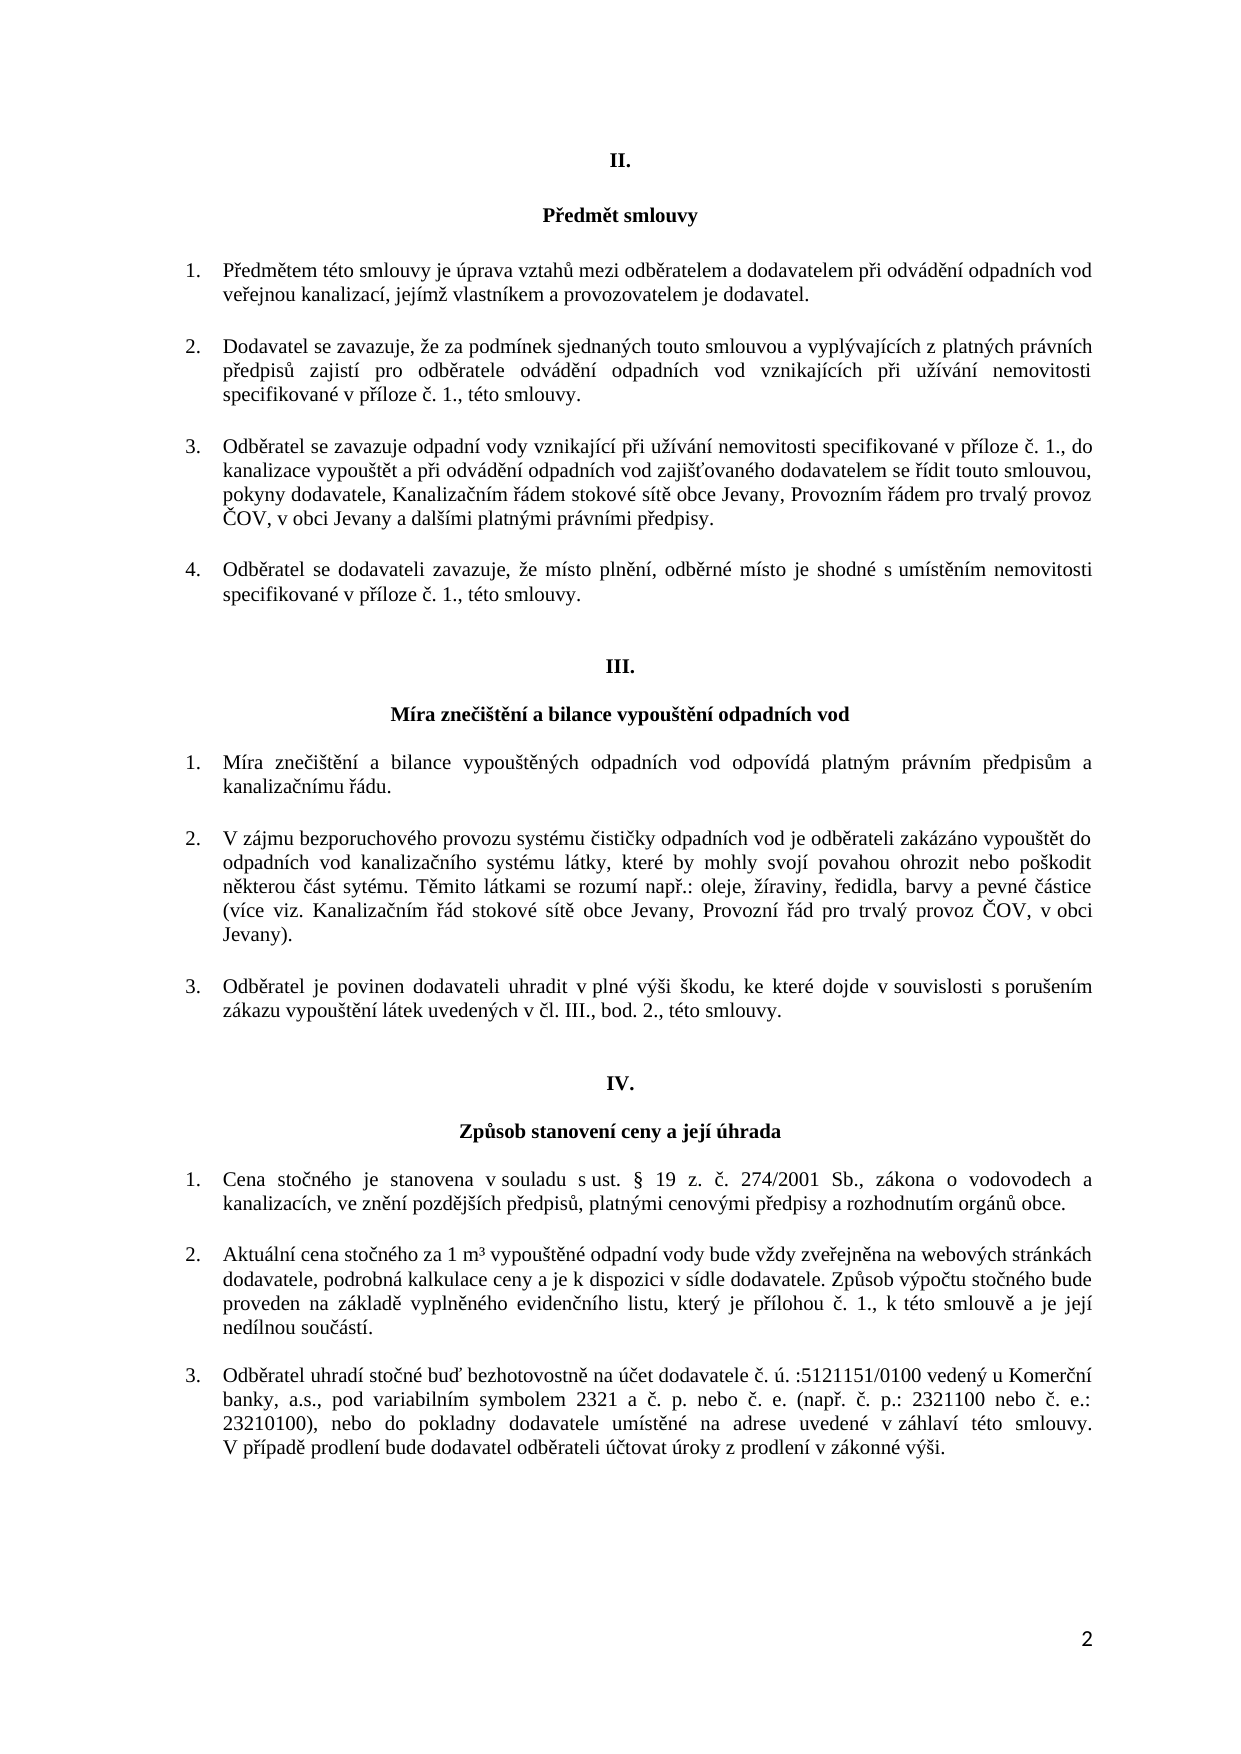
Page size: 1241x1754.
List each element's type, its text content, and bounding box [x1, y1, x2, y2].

text IV. [148, 1070, 1093, 1094]
list Odběratel je povinen dodavateli uhradit v plné výši škodu, ke které dojde v souvislosti s porušením zákazu vypouštění látek uvedených v čl. III., bod. 2., této smlouvy. [185, 974, 1093, 1022]
list V zájmu bezporuchového provozu systému čističky odpadních vod je odběrateli zakázáno vypouštět do odpadních vod kanalizačního systému látky, které by mohly svojí povahou ohrozit nebo poškodit některou část sytému. Těmito látkami se rozumí např.: oleje, žíraviny, ředidla, barvy a pevné částice (více viz. Kanalizačním řád stokové sítě obce Jevany, Provozní řád pro trvalý provoz ČOV, v obci Jevany). [185, 826, 1093, 946]
list Odběratel uhradí stočné buď bezhotovostně na účet dodavatele č. ú. :5121151/0100 vedený u Komerční banky, a.s., pod variabilním symbolem 2321 a č. p. nebo č. e. (např. č. p.: 2321100 nebo č. e.: 23210100), nebo do pokladny dodavatele umístěné na adrese uvedené v záhlaví této smlouvy. V případě prodlení bude dodavatel odběrateli účtovat úroky z prodlení v zákonné výši. [185, 1363, 1093, 1459]
list Dodavatel se zavazuje, že za podmínek sjednaných touto smlouvou a vyplývajících z platných právních předpisů zajistí pro odběratele odvádění odpadních vod vznikajících při užívání nemovitosti specifikované v příloze č. 1., této smlouvy. [185, 334, 1093, 406]
list II. [148, 148, 1093, 172]
list Odběratel se zavazuje odpadní vody vznikající při užívání nemovitosti specifikované v příloze č. 1., do kanalizace vypouštět a při odvádění odpadních vod zajišťovaného dodavatelem se řídit touto smlouvou, pokyny dodavatele, Kanalizačním řádem stokové sítě obce Jevany, Provozním řádem pro trvalý provoz ČOV, v obci Jevany a dalšími platnými právními předpisy. [185, 433, 1093, 530]
text Míra znečištění a bilance vypouštění odpadních vod [148, 702, 1093, 726]
list Míra znečištění a bilance vypouštěných odpadních vod odpovídá platným právním předpisům a kanalizačnímu řádu. [185, 750, 1093, 798]
list Předmět smlouvy [148, 203, 1093, 227]
list Odběratel se dodavateli zavazuje, že místo plnění, odběrné místo je shodné s umístěním nemovitosti specifikované v příloze č. 1., této smlouvy. [185, 557, 1093, 606]
text III. [148, 654, 1093, 678]
list Cena stočného je stanovena v souladu s ust. § 19 z. č. 274/2001 Sb., zákona o vodovodech a kanalizacích, ve znění pozdějších předpisů, platnými cenovými předpisy a rozhodnutím orgánů obce. [185, 1167, 1093, 1215]
list Aktuální cena stočného za 1 m³ vypouštěné odpadní vody bude vždy zveřejněna na webových stránkách dodavatele, podrobná kalkulace ceny a je k dispozici v sídle dodavatele. Způsob výpočtu stočného bude proveden na základě vyplněného evidenčního listu, který je přílohou č. 1., k této smlouvě a je její nedílnou součástí. [185, 1242, 1093, 1339]
text Způsob stanovení ceny a její úhrada [148, 1118, 1093, 1143]
list Předmětem této smlouvy je úprava vztahů mezi odběratelem a dodavatelem při odvádění odpadních vod veřejnou kanalizací, jejímž vlastníkem a provozovatelem je dodavatel. [185, 258, 1093, 306]
